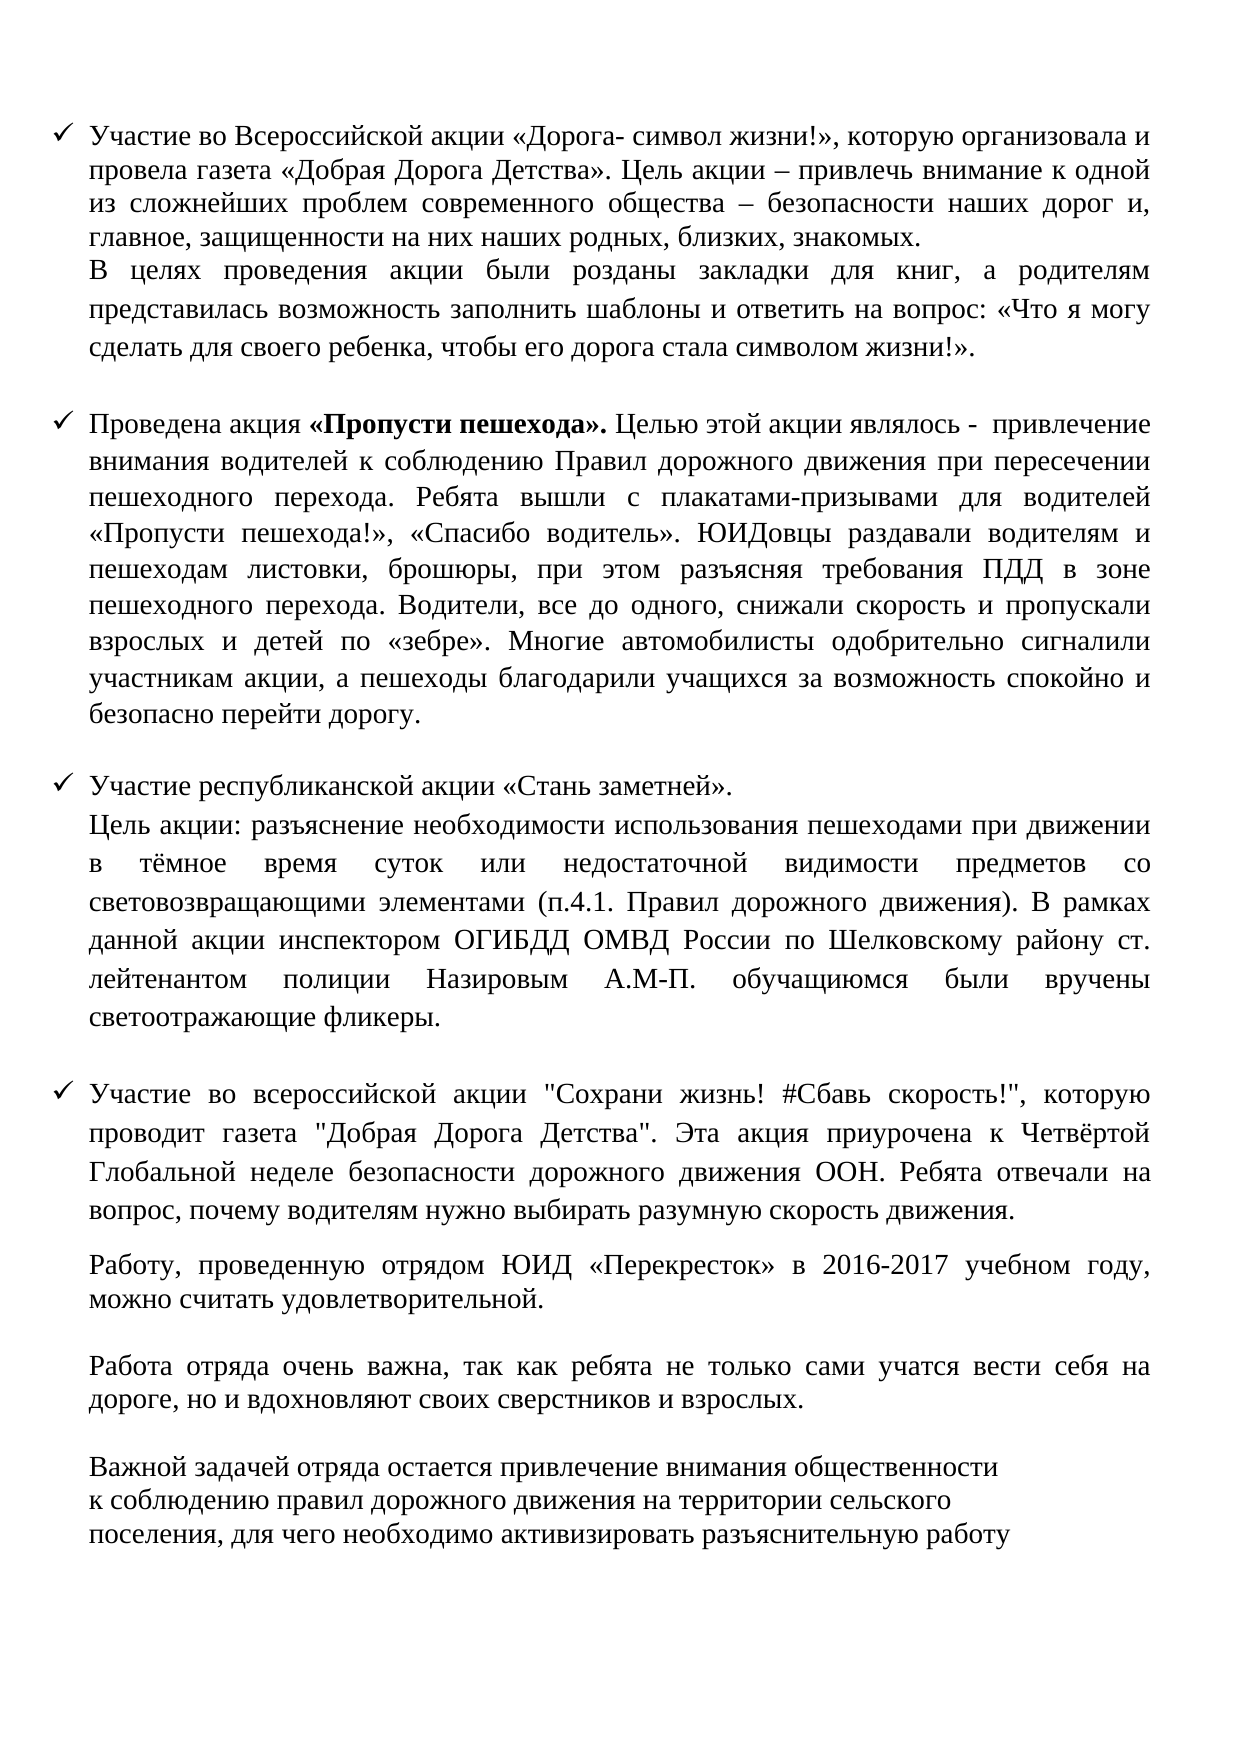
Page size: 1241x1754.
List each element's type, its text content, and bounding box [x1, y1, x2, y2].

list Проведена акция «Пропусти пешехода». Целью этой акции являлось - привлечение внимания водителей к соблюдению Правил дорожного движения при пересечении пешеходного перехода. Ребята вышли с плакатами-призывами для водителей «Пропусти пешехода!», «Спасибо водитель». ЮИДовцы раздавали водителям и пешеходам листовки, брошюры, при этом разъясняя требования ПДД в зоне пешеходного перехода. Водители, все до одного, снижали скорость и пропускали взрослых и детей по «зебре». Многие автомобилисты одобрительно сигналили участникам акции, а пешеходы благодарили учащихся за возможность спокойно и безопасно перейти дорогу. [51, 407, 1152, 729]
list Участие республиканской акции «Стань заметней». [51, 768, 1152, 802]
text к соблюдению правил дорожного движения на территории сельского [88, 1482, 1152, 1516]
text Работа отряда очень важна, так как ребята не только сами учатся вести себя на дороге, но и вдохновляют своих сверстников и взрослых. [88, 1348, 1152, 1415]
list Участие во всероссийской акции "Сохрани жизнь! #Сбавь скорость!", которую проводит газета "Добрая Дорога Детства". Эта акция приурочена к Четвёртой Глобальной неделе безопасности дорожного движения ООН. Ребята отвечали на вопрос, почему водителям нужно выбирать разумную скорость движения. [51, 1077, 1152, 1226]
text Важной задачей отряда остается привлечение внимания общественности [88, 1449, 1152, 1482]
text поселения, для чего необходимо активизировать разъяснительную работу [88, 1516, 1152, 1549]
list Участие во Всероссийской акции «Дорога- символ жизни!», которую организовала и провела газета «Добрая Дорога Детства». Цель акции – привлечь внимание к одной из сложнейших проблем современного общества – безопасности наших дорог и, главное, защищенности на них наших родных, близких, знакомых. [51, 118, 1152, 252]
list Цель акции: разъяснение необходимости использования пешеходами при движении в тёмное время суток или недостаточной видимости предметов со световозвращающими элементами (п.4.1. Правил дорожного движения). В рамках данной акции инспектором ОГИБДД ОМВД России по Шелковскому району ст. лейтенантом полиции Назировым А.М-П. обучащиюмся были вручены светоотражающие фликеры. [88, 807, 1152, 1033]
text Работу, проведенную отрядом ЮИД «Перекресток» в 2016-2017 учебном году, можно считать удовлетворительной. [88, 1247, 1152, 1314]
list В целях проведения акции были розданы закладки для книг, а родителям представилась возможность заполнить шаблоны и ответить на вопрос: «Что я могу сделать для своего ребенка, чтобы его дорога стала символом жизни!». [88, 252, 1152, 363]
